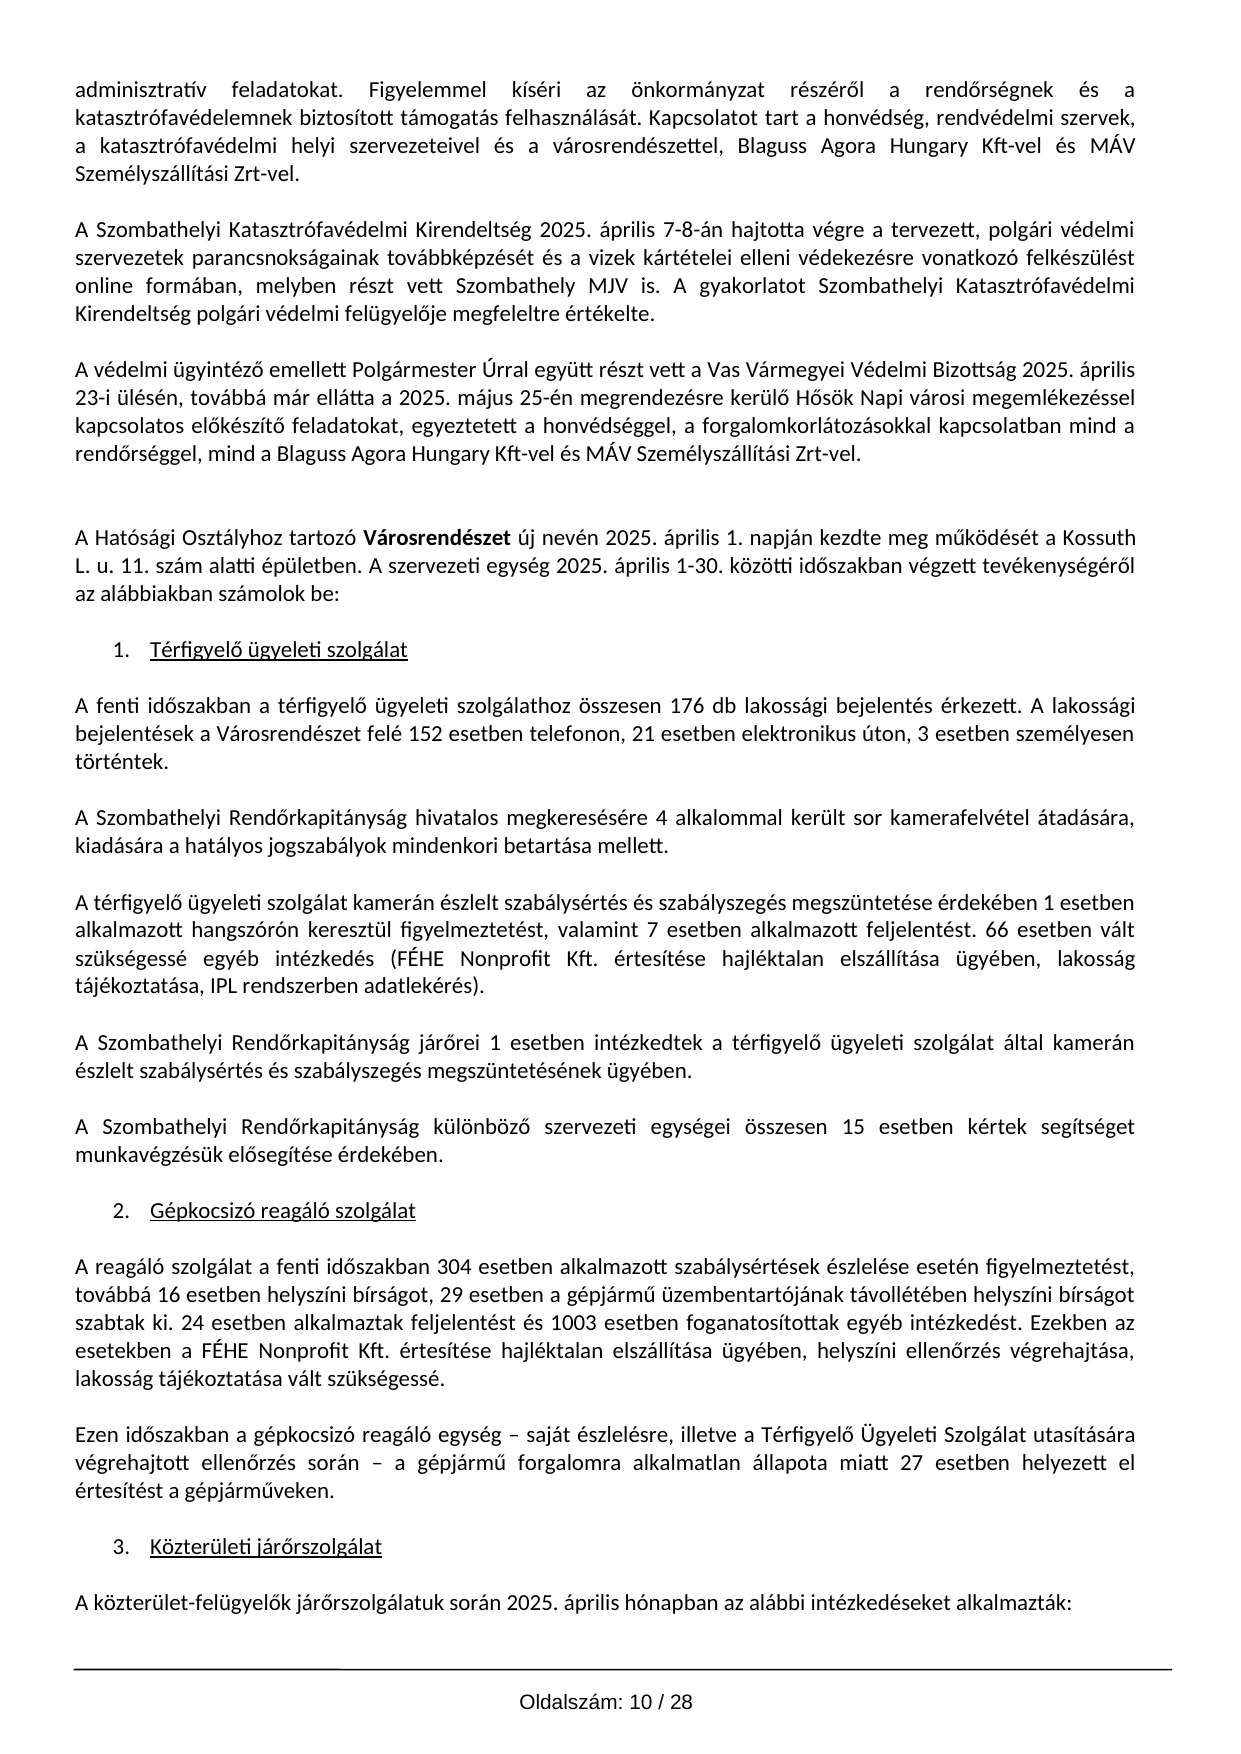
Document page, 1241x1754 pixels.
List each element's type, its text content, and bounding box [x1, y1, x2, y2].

text A Szombathelyi Rendőrkapitányság hivatalos megkeresésére 4 alkalommal került sor kamerafelvétel átadására, kiadására a hatályos jogszabályok mindenkori betartása mellett. [75, 803, 1137, 859]
text A Hatósági Osztályhoz tartozó Városrendészet új nevén 2025. április 1. napján kezdte meg működését a Kossuth L. u. 11. szám alatti épületben. A szervezeti egység 2025. április 1-30. közötti időszakban végzett tevékenységéről az alábbiakban számolok be: [75, 523, 1137, 607]
list Gépkocsizó reagáló szolgálat [112, 1196, 1137, 1224]
text A közterület-felügyelők járőrszolgálatuk során 2025. április hónapban az alábbi intézkedéseket alkalmazták: [75, 1588, 1137, 1616]
text A védelmi ügyintéző emellett Polgármester Úrral együtt részt vett a Vas Vármegyei Védelmi Bizottság 2025. április 23-i ülésén, továbbá már ellátta a 2025. május 25-én megrendezésre kerülő Hősök Napi városi megemlékezéssel kapcsolatos előkészítő feladatokat, egyeztetett a honvédséggel, a forgalomkorlátozásokkal kapcsolatban mind a rendőrséggel, mind a Blaguss Agora Hungary Kft-vel és MÁV Személyszállítási Zrt-vel. [75, 355, 1137, 467]
text A Szombathelyi Rendőrkapitányság különböző szervezeti egységei összesen 15 esetben kértek segítséget munkavégzésük elősegítése érdekében. [75, 1112, 1137, 1168]
text A fenti időszakban a térfigyelő ügyeleti szolgálathoz összesen 176 db lakossági bejelentés érkezett. A lakossági bejelentések a Városrendészet felé 152 esetben telefonon, 21 esetben elektronikus úton, 3 esetben személyesen történtek. [75, 691, 1137, 776]
list Térfigyelő ügyeleti szolgálat [112, 635, 1137, 663]
text A Szombathelyi Katasztrófavédelmi Kirendeltség 2025. április 7-8-án hajtotta végre a tervezett, polgári védelmi szervezetek parancsnokságainak továbbképzését és a vizek kártételei elleni védekezésre vonatkozó felkészülést online formában, melyben részt vett Szombathely MJV is. A gyakorlatot Szombathelyi Katasztrófavédelmi Kirendeltség polgári védelmi felügyelője megfeleltre értékelte. [75, 215, 1137, 327]
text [75, 75, 1137, 187]
text A Szombathelyi Rendőrkapitányság járőrei 1 esetben intézkedtek a térfigyelő ügyeleti szolgálat által kamerán észlelt szabálysértés és szabályszegés megszüntetésének ügyében. [75, 1028, 1137, 1084]
text Ezen időszakban a gépkocsizó reagáló egység – saját észlelésre, illetve a Térfigyelő Ügyeleti Szolgálat utasítására végrehajtott ellenőrzés során – a gépjármű forgalomra alkalmatlan állapota miatt 27 esetben helyezett el értesítést a gépjárműveken. [75, 1420, 1137, 1504]
text A reagáló szolgálat a fenti időszakban 304 esetben alkalmazott szabálysértések észlelése esetén figyelmeztetést, továbbá 16 esetben helyszíni bírságot, 29 esetben a gépjármű üzembentartójának távollétében helyszíni bírságot szabtak ki. 24 esetben alkalmaztak feljelentést és 1003 esetben foganatosítottak egyéb intézkedést. Ezekben az esetekben a FÉHE Nonprofit Kft. értesítése hajléktalan elszállítása ügyében, helyszíni ellenőrzés végrehajtása, lakosság tájékoztatása vált szükségessé. [75, 1252, 1137, 1392]
list Közterületi járőrszolgálat [112, 1532, 1137, 1560]
text A térfigyelő ügyeleti szolgálat kamerán észlelt szabálysértés és szabályszegés megszüntetése érdekében 1 esetben alkalmazott hangszórón keresztül figyelmeztetést, valamint 7 esetben alkalmazott feljelentést. 66 esetben vált szükségessé egyéb intézkedés (FÉHE Nonprofit Kft. értesítése hajléktalan elszállítása ügyében, lakosság tájékoztatása, IPL rendszerben adatlekérés). [75, 888, 1137, 1000]
